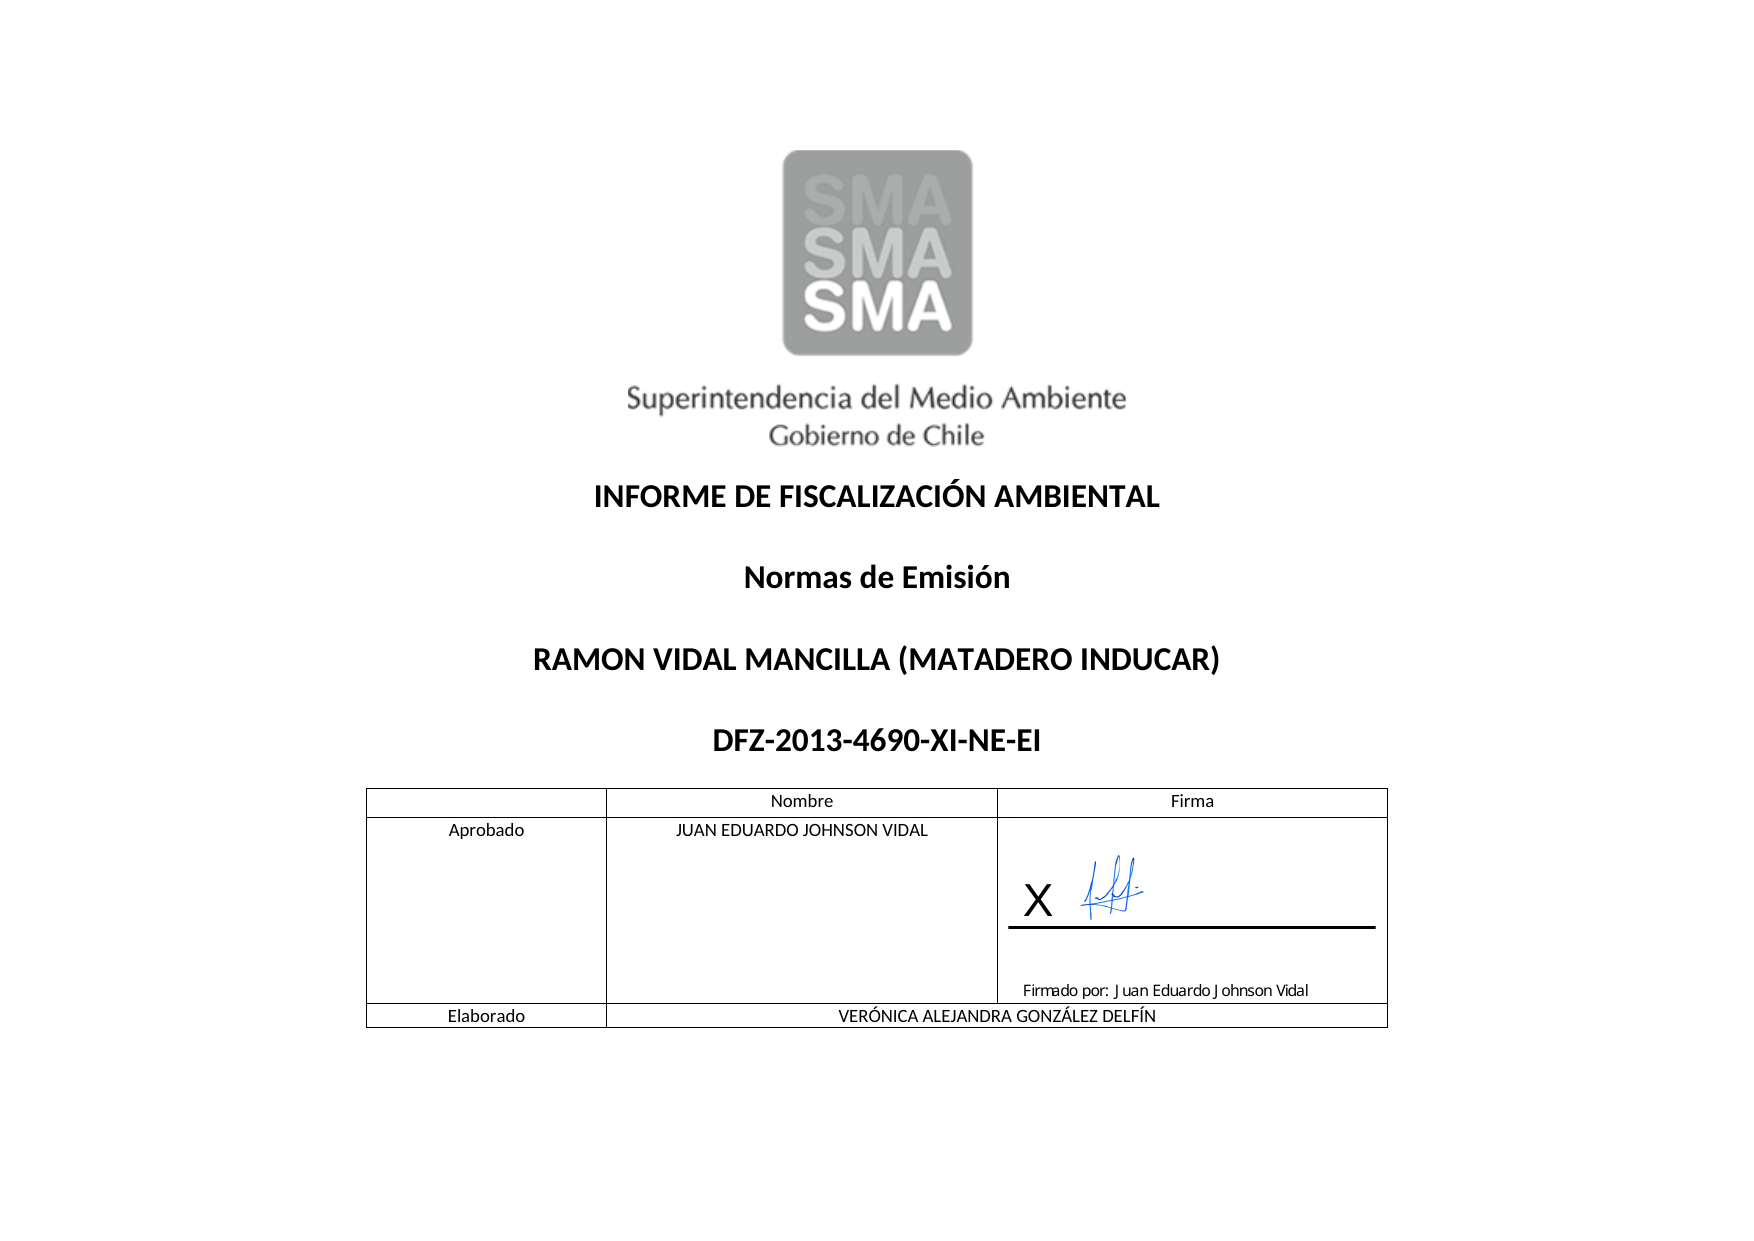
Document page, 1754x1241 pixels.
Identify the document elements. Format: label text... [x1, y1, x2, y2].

table_cell JUAN EDUARDO JOHNSON VIDAL [607, 818, 997, 1003]
table_cell Aprobado [367, 818, 606, 1003]
text INFORME DE FISCALIZACIÓN AMBIENTAL [150, 475, 1604, 516]
text Normas de Emisión [150, 516, 1604, 597]
text RAMON VIDAL MANCILLA (MATADERO INDUCAR) [150, 597, 1604, 679]
table_header Firma [998, 789, 1387, 817]
table_cell VERÓNICA ALEJANDRA GONZÁLEZ DELFÍN [607, 1004, 1387, 1027]
table_cell [998, 818, 1387, 1003]
text DFZ-2013-4690-XI-NE-EI [150, 679, 1604, 760]
table_cell Elaborado [367, 1004, 606, 1027]
picture [627, 150, 1127, 447]
table_header [367, 789, 606, 817]
table_header Nombre [607, 789, 997, 817]
